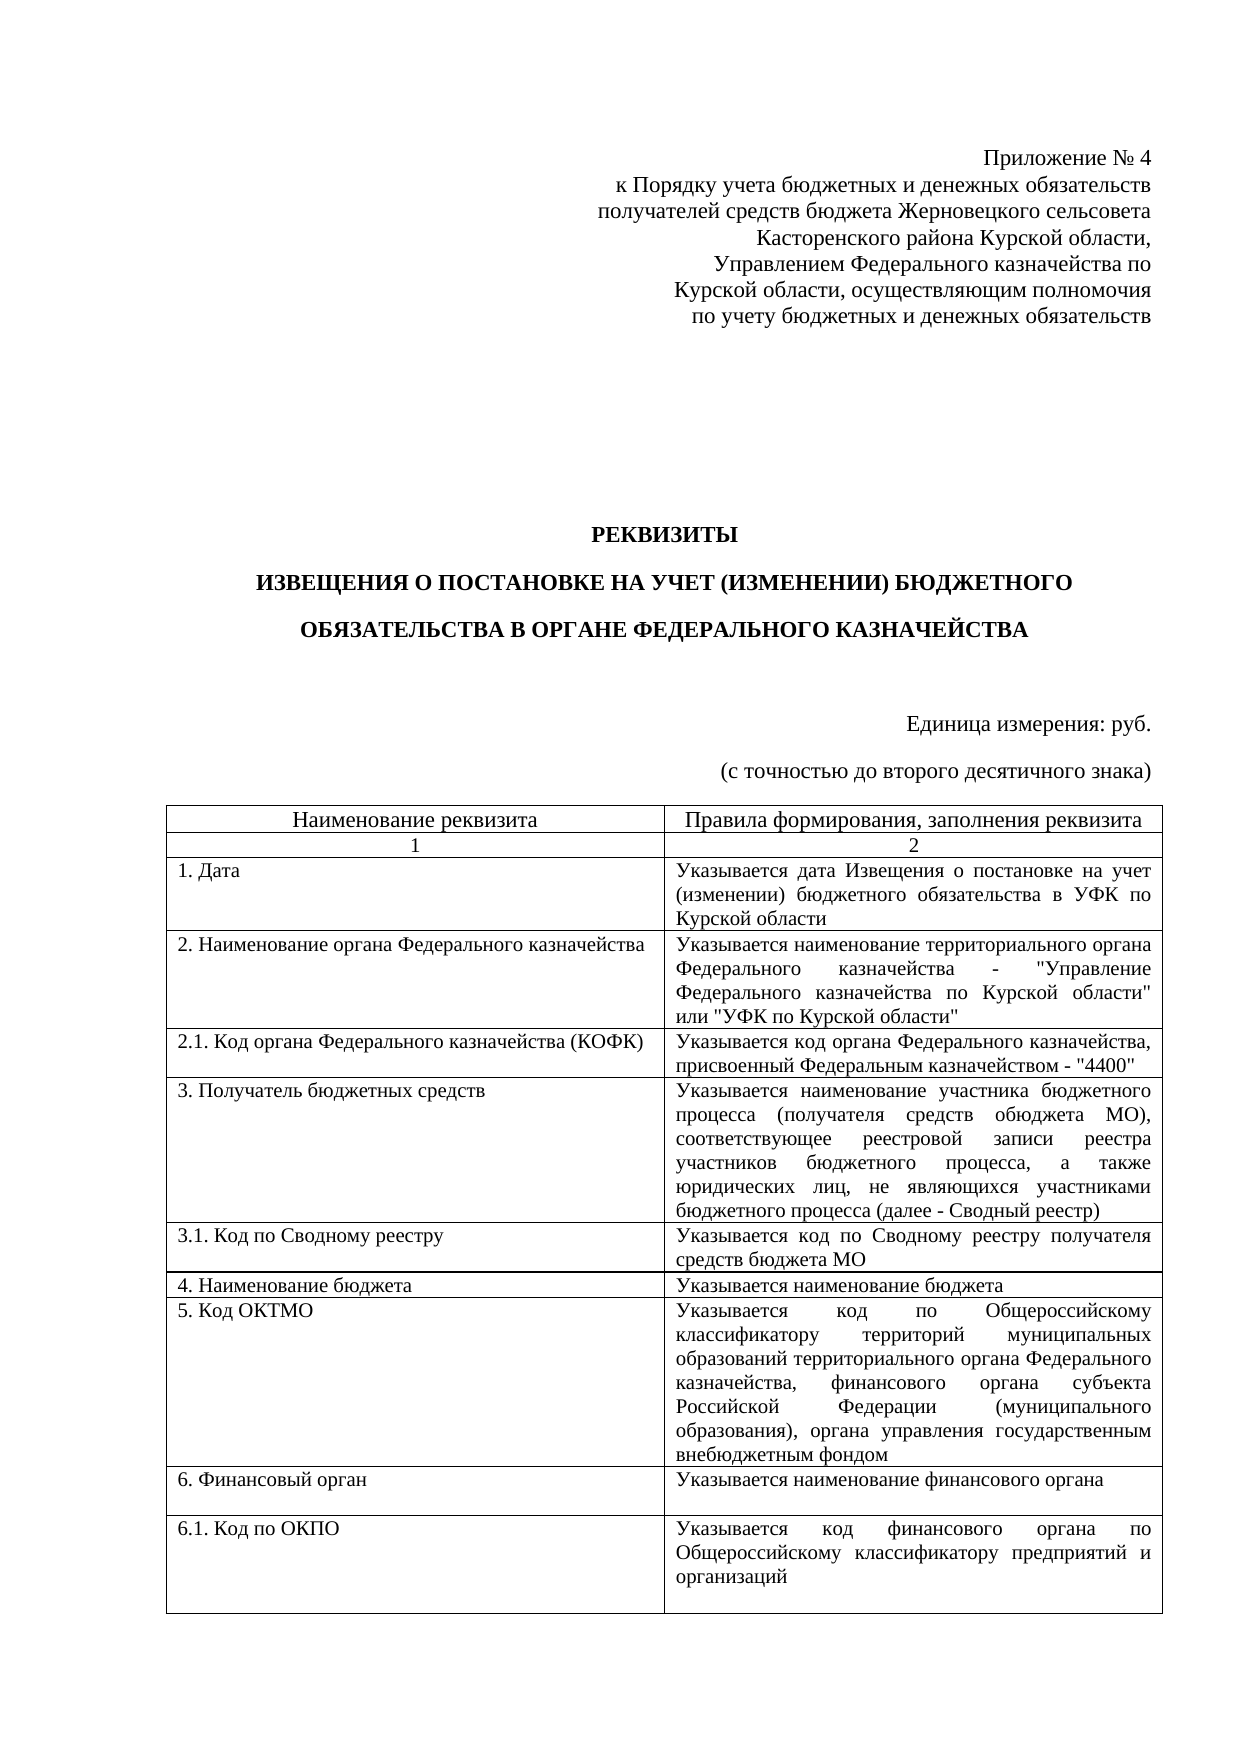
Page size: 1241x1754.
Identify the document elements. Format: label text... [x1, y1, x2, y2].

table_header Наименование реквизита [167, 806, 664, 832]
table_cell Указывается код по Сводному реестру получателя средств бюджета МО [665, 1223, 1162, 1271]
table_cell 2. Наименование органа Федерального казначейства [167, 931, 664, 1028]
text по учету бюджетных и денежных обязательств [177, 303, 1152, 329]
text Курской области, осуществляющим полномочия [177, 276, 1152, 303]
table_cell 4. Наименование бюджета [167, 1273, 664, 1297]
table_cell 3. Получатель бюджетных средств [167, 1078, 664, 1222]
table_cell 5. Код ОКТМО [167, 1298, 664, 1466]
table_cell Указывается код органа Федерального казначейства, присвоенный Федеральным казначейством - "4400" [665, 1029, 1162, 1077]
table_cell 1 [167, 833, 664, 857]
table_cell Указывается код финансового органа по Общероссийскому классификатору предприятий и организаций [665, 1516, 1162, 1612]
table_cell 6.1. Код по ОКПО [167, 1516, 664, 1612]
table_cell 6. Финансовый орган [167, 1467, 664, 1515]
table_cell 1. Дата [167, 858, 664, 930]
table_cell Указывается наименование финансового органа [665, 1467, 1162, 1515]
table_cell 2 [665, 833, 1162, 857]
table_cell 3.1. Код по Сводному реестру [167, 1223, 664, 1271]
text получателей средств бюджета Жерновецкого сельсовета [177, 197, 1152, 223]
text Касторенского района Курской области, [177, 223, 1152, 250]
text ИЗВЕЩЕНИЯ О ПОСТАНОВКЕ НА УЧЕТ (ИЗМЕНЕНИИ) БЮДЖЕТНОГО [177, 569, 1152, 595]
table_cell 2.1. Код органа Федерального казначейства (КОФК) [167, 1029, 664, 1077]
table_cell Указывается код по Общероссийскому классификатору территорий муниципальных образований территориального органа Федерального казначейства, финансового органа субъекта Российской Федерации (муниципального образования), органа управления государственным внебюджетным фондом [665, 1298, 1162, 1466]
text РЕКВИЗИТЫ [177, 522, 1152, 548]
text Приложение № 4 [177, 144, 1152, 171]
table_cell Указывается наименование территориального органа Федерального казначейства - "Управление Федерального казначейства по Курской области" или "УФК по Курской области" [665, 931, 1162, 1028]
table_cell Указывается наименование бюджета [665, 1273, 1162, 1297]
table_cell Указывается дата Извещения о постановке на учет (изменении) бюджетного обязательства в УФК по Курской области [665, 858, 1162, 930]
text Управлением Федерального казначейства по [177, 250, 1152, 276]
table_cell Указывается наименование участника бюджетного процесса (получателя средств обюджета МО), соответствующее реестровой записи реестра участников бюджетного процесса, а также юридических лиц, не являющихся участниками бюджетного процесса (далее - Сводный реестр) [665, 1078, 1162, 1222]
text Единица измерения: руб. [177, 710, 1152, 737]
text (с точностью до второго десятичного знака) [177, 757, 1152, 784]
table_header Правила формирования, заполнения реквизита [665, 806, 1162, 832]
text к Порядку учета бюджетных и денежных обязательств [177, 171, 1152, 197]
text ОБЯЗАТЕЛЬСТВА В ОРГАНЕ ФЕДЕРАЛЬНОГО КАЗНАЧЕЙСТВА [177, 616, 1152, 642]
